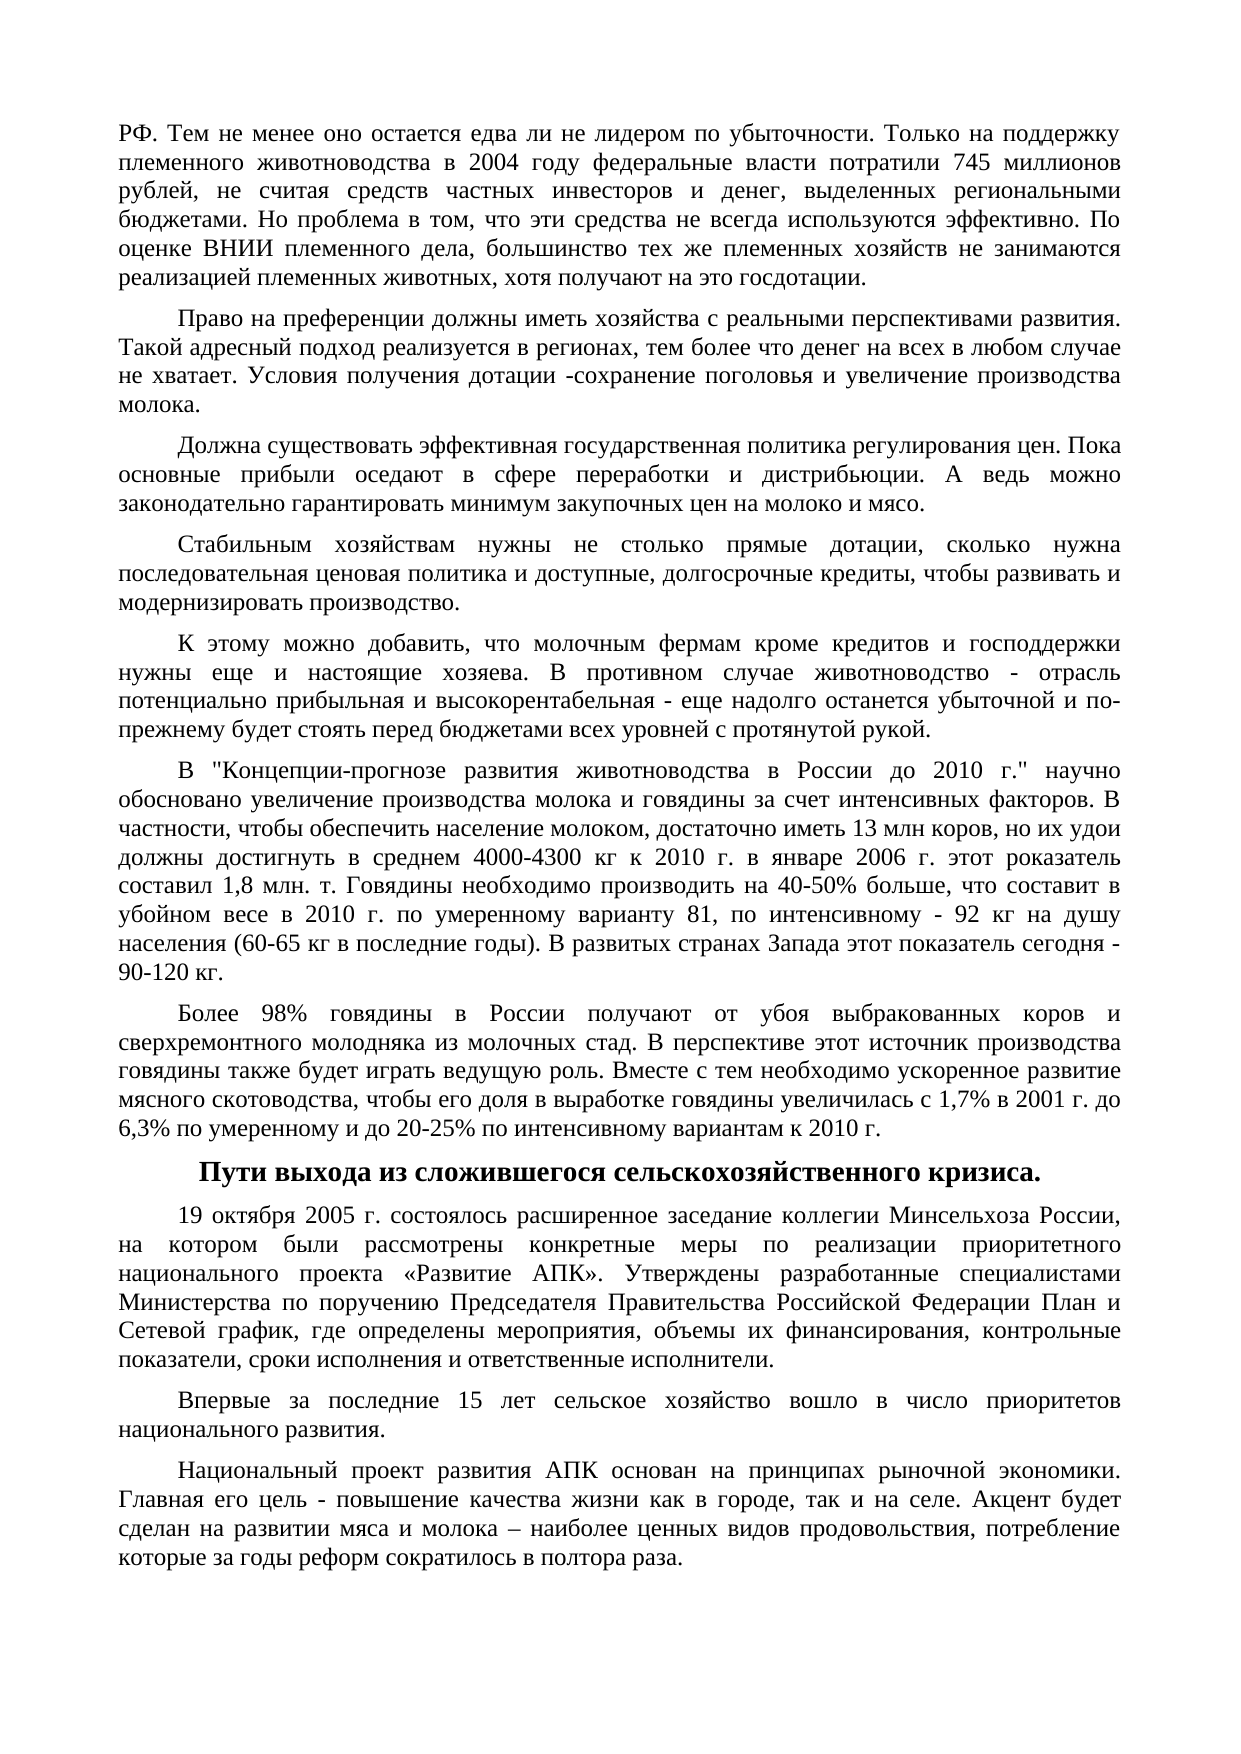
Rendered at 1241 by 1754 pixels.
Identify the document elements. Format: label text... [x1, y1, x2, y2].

text Национальный проект развития АПК основан на принципах рыночной экономики. Главная его цель - повышение качества жизни как в городе, так и на селе. Акцент будет сделан на развитии мяса и молока – наиболее ценных видов продовольствия, потребление которые за годы реформ сократилось в полтора раза. [118, 1455, 1122, 1570]
text Более 98% говядины в России получают от убоя выбракованных коров и сверхремонтного молодняка из молочных стад. В перспективе этот источник производства говядины также будет играть ведущую роль. Вместе с тем необходимо ускоренное развитие мясного скотоводства, чтобы его доля в выработке говядины увеличилась с 1,7% в 2001 г. до 6,3% по умеренному и до 20-25% по интенсивному вариантам к 2010 г. [118, 998, 1122, 1142]
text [118, 118, 1122, 291]
text Впервые за последние 15 лет сельское хозяйство вошло в число приоритетов национального развития. [118, 1385, 1122, 1443]
text В "Концепции-прогнозе развития животноводства в России до 2010 г." научно обосновано увеличение производства молока и говядины за счет интенсивных факторов. В частности, чтобы обеспечить население молоком, достаточно иметь 13 млн коров, но их удои должны достигнуть в среднем 4000-4300 кг к 2010 г. в январе 2006 г. этот роказатель составил 1,8 млн. т. Говядины необходимо производить на 40-50% больше, что составит в убойном весе в 2010 г. по умеренному варианту 81, по интенсивному - 92 кг на душу населения (60-65 кг в последние годы). В развитых странах Запада этот показатель сегодня - 90-120 кг. [118, 756, 1122, 986]
text 19 октября 2005 г. состоялось расширенное заседание коллегии Минсельхоза России, на котором были рассмотрены конкретные меры по реализации приоритетного национального проекта «Развитие АПК». Утверждены разработанные специалистами Министерства по поручению Председателя Правительства Российской Федерации План и Сетевой график, где определены мероприятия, объемы их финансирования, контрольные показатели, сроки исполнения и ответственные исполнители. [118, 1200, 1122, 1373]
text Пути выхода из сложившегося сельскохозяйственного кризиса. [118, 1154, 1122, 1188]
text К этому можно добавить, что молочным фермам кроме кредитов и господдержки нужны еще и настоящие хозяева. В противном случае животноводство - отрасль потенциально прибыльная и высокорентабельная - еще надолго останется убыточной и по-прежнему будет стоять перед бюджетами всех уровней с протянутой рукой. [118, 628, 1122, 743]
text Должна существовать эффективная государственная политика регулирования цен. Пока основные прибыли оседают в сфере переработки и дистрибьюции. А ведь можно законодательно гарантировать минимум закупочных цен на молоко и мясо. [118, 431, 1122, 517]
text Стабильным хозяйствам нужны не столько прямые дотации, сколько нужна последовательная ценовая политика и доступные, долгосрочные кредиты, чтобы развивать и модернизировать производство. [118, 529, 1122, 616]
text Право на преференции должны иметь хозяйства с реальными перспективами развития. Такой адресный подход реализуется в регионах, тем более что денег на всех в любом случае не хватает. Условия получения дотации -сохранение поголовья и увеличение производства молока. [118, 303, 1122, 418]
